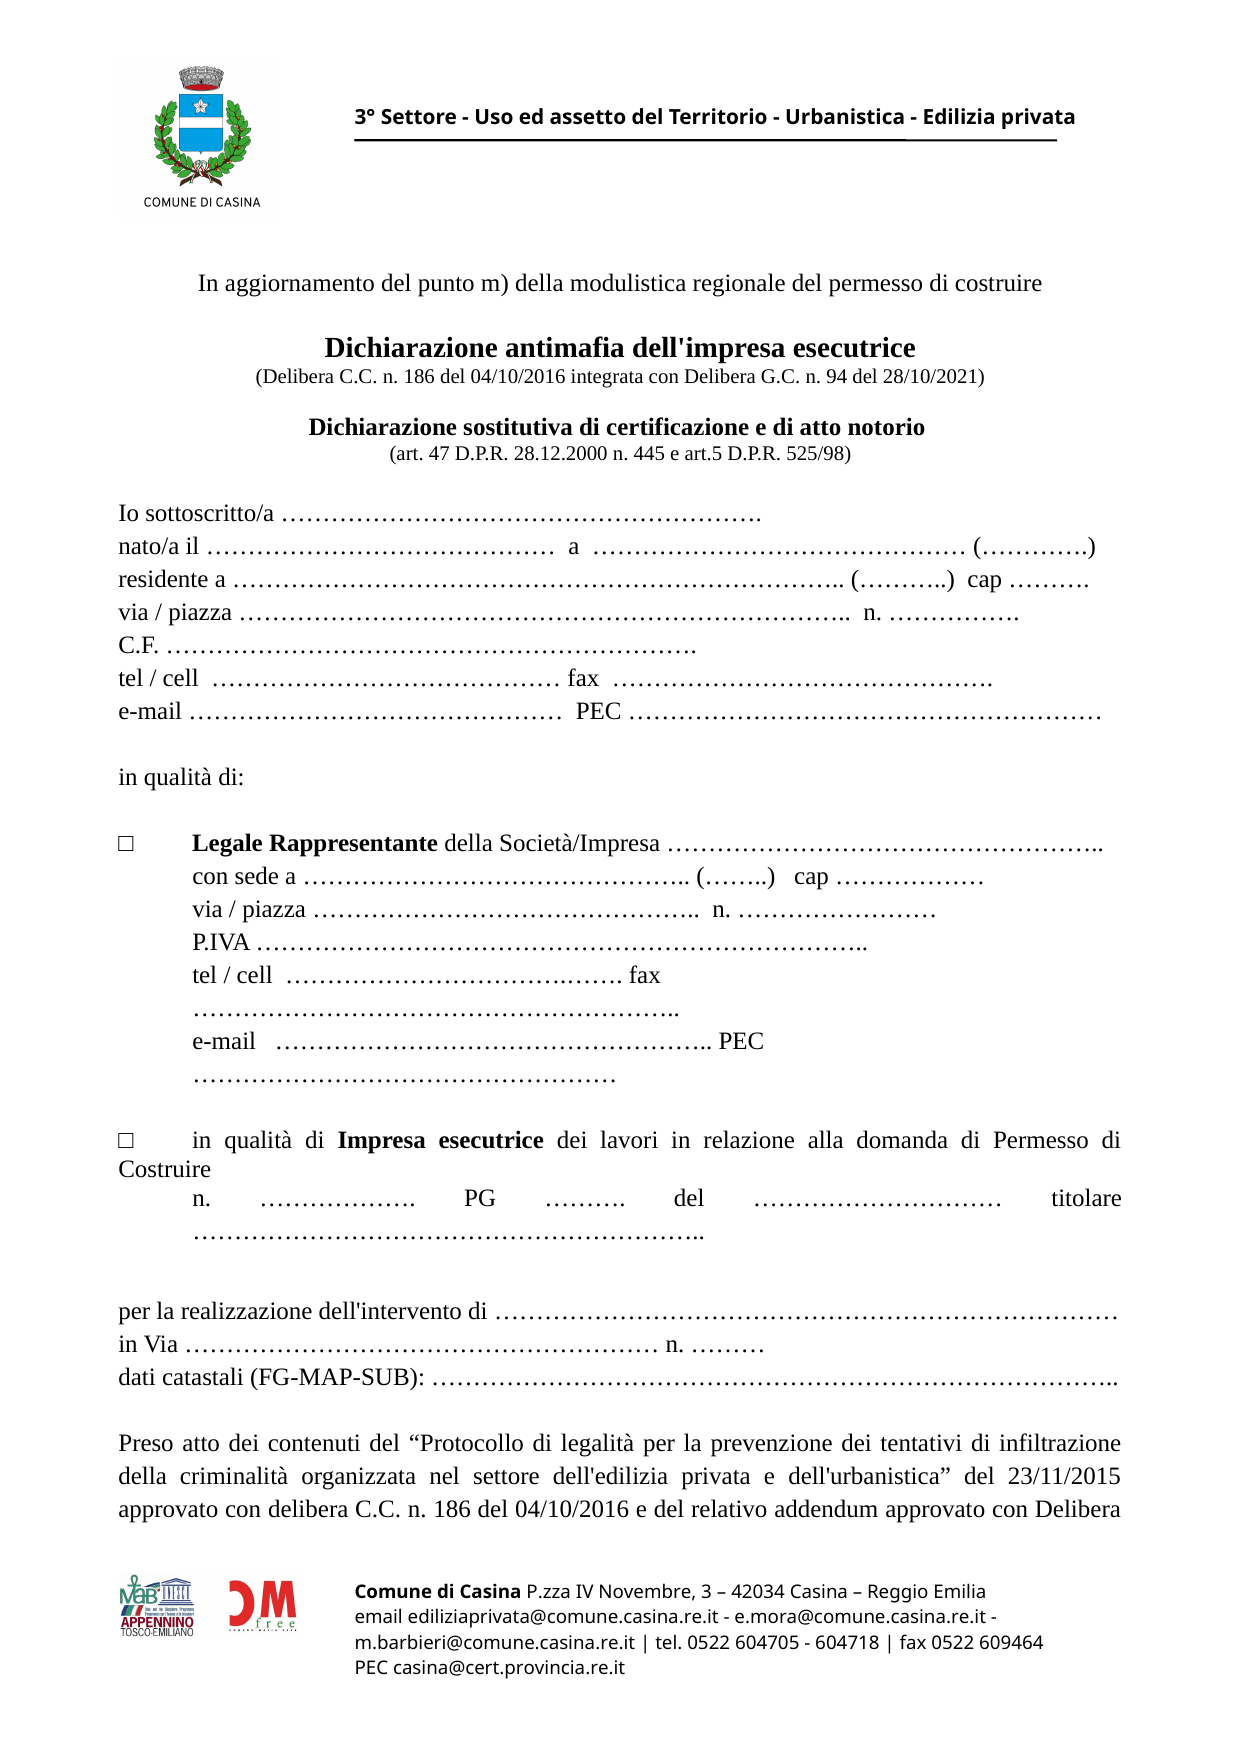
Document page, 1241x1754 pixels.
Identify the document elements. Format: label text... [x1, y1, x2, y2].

text □ Legale Rappresentante della Società/Impresa …………………………………………….. [118, 828, 1122, 857]
text residente a ……………………………………………………………….. (………..) cap ………. [118, 564, 1122, 593]
text Dichiarazione antimafia dell'impresa esecutrice [118, 331, 1122, 364]
text Io sottoscritto/a …………………………………………………. [118, 498, 1122, 527]
text e-mail ……………………………………… PEC ………………………………………………… [118, 696, 1122, 725]
text nato/a il …………………………………… a ……………………………………… (………….) [118, 531, 1122, 560]
text Dichiarazione sostitutiva di certificazione e di atto notorio (art. 47 D.P.R. 28.12.2000 n. 445 e art.5 D.P.R. 525/98) [118, 412, 1122, 465]
picture [118, 56, 280, 218]
text in qualità di: [118, 762, 1122, 791]
picture [118, 1571, 300, 1637]
text tel / cell …………………………………… fax ………………………………………. [118, 663, 1122, 692]
text per la realizzazione dell'intervento di ………………………………………………………………… [118, 1296, 1122, 1325]
text n. ………………. PG ………. del ………………………… titolare …………………………………………………….. [192, 1183, 1122, 1245]
text in Via ………………………………………………… n. ……… [118, 1329, 1122, 1358]
text In aggiornamento del punto m) della modulistica regionale del permesso di costruire [118, 268, 1122, 297]
text via / piazza ……………………………………………………………….. n. ……………. [118, 597, 1122, 626]
text con sede a ……………………………………….. (……..) cap ……………… [192, 861, 1122, 890]
text tel / cell …………………………….……. fax ………………………………………………….. [192, 960, 1122, 1022]
text C.F. ………………………………………………………. [118, 630, 1122, 659]
text e-mail …………………………………………….. PEC …………………………………………… [192, 1026, 1122, 1088]
text dati catastali (FG-MAP-SUB): ……………………………………………………………………….. [118, 1362, 1122, 1391]
text via / piazza ……………………………………….. n. …………………… [192, 894, 1122, 923]
text P.IVA ……………………………………………………………….. [192, 927, 1122, 956]
text □ in qualità di Impresa esecutrice dei lavori in relazione alla domanda di Permesso di Costruire [118, 1126, 1122, 1183]
text (Delibera C.C. n. 186 del 04/10/2016 integrata con Delibera G.C. n. 94 del 28/10/2021) [118, 364, 1122, 388]
